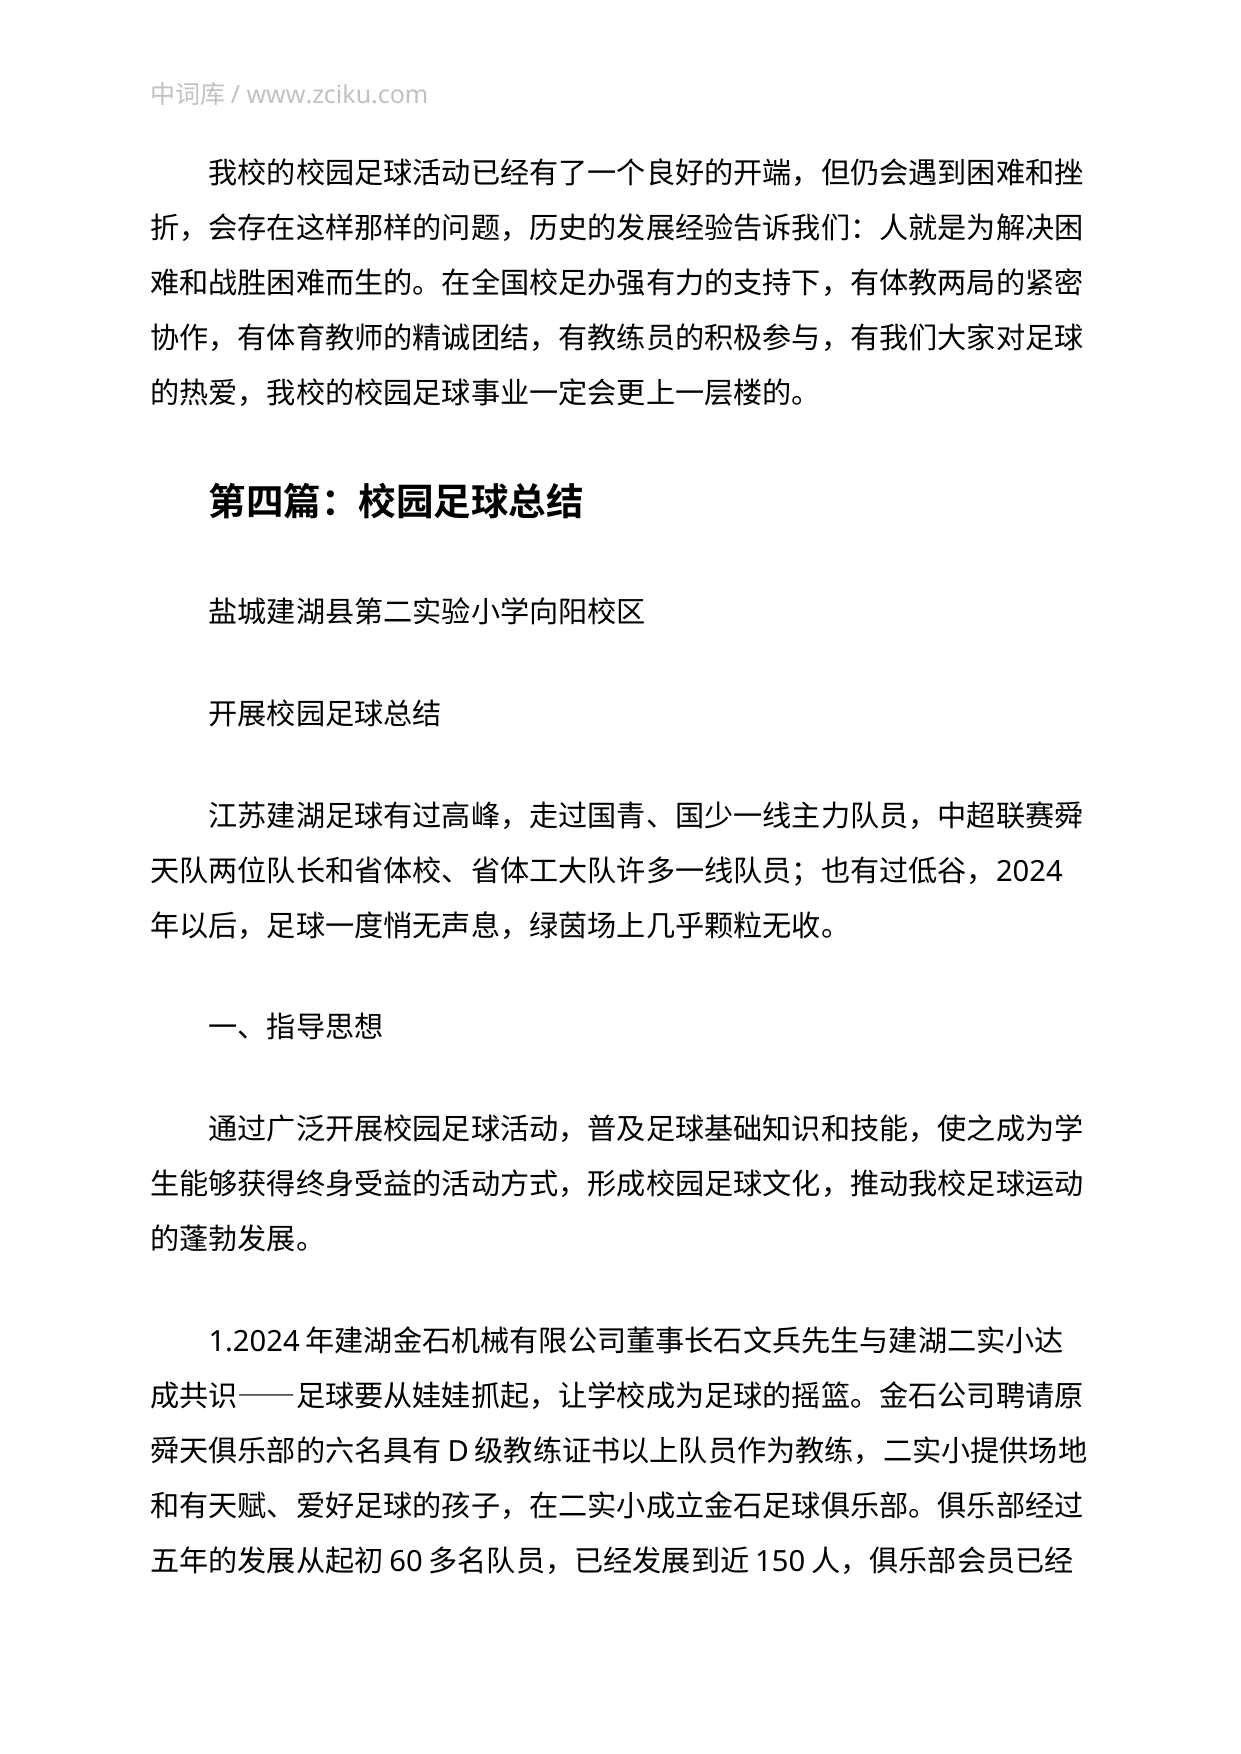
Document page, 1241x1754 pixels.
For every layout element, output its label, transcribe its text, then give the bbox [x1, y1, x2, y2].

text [150, 1317, 1090, 1579]
text 第四篇：校园足球总结 [150, 471, 1090, 526]
text 一、指导思想 [150, 1004, 1090, 1046]
text 我校的校园足球活动已经有了一个良好的开端，但仍会遇到困难和挫折，会存在这样那样的问题，历史的发展经验告诉我们：人就是为解决困难和战胜困难而生的。在全国校足办强有力的支持下，有体教两局的紧密协作，有体育教师的精诚团结，有教练员的积极参与，有我们大家对足球的热爱，我校的校园足球事业一定会更上一层楼的。 [150, 150, 1090, 412]
text 开展校园足球总结 [150, 691, 1090, 733]
text 盐城建湖县第二实验小学向阳校区 [150, 589, 1090, 631]
text 通过广泛开展校园足球活动，普及足球基础知识和技能，使之成为学生能够获得终身受益的活动方式，形成校园足球文化，推动我校足球运动的蓬勃发展。 [150, 1106, 1090, 1258]
text 江苏建湖足球有过高峰，走过国青、国少一线主力队员，中超联赛舜天队两位队长和省体校、省体工大队许多一线队员；也有过低谷，2024年以后，足球一度悄无声息，绿茵场上几乎颗粒无收。 [150, 792, 1090, 944]
